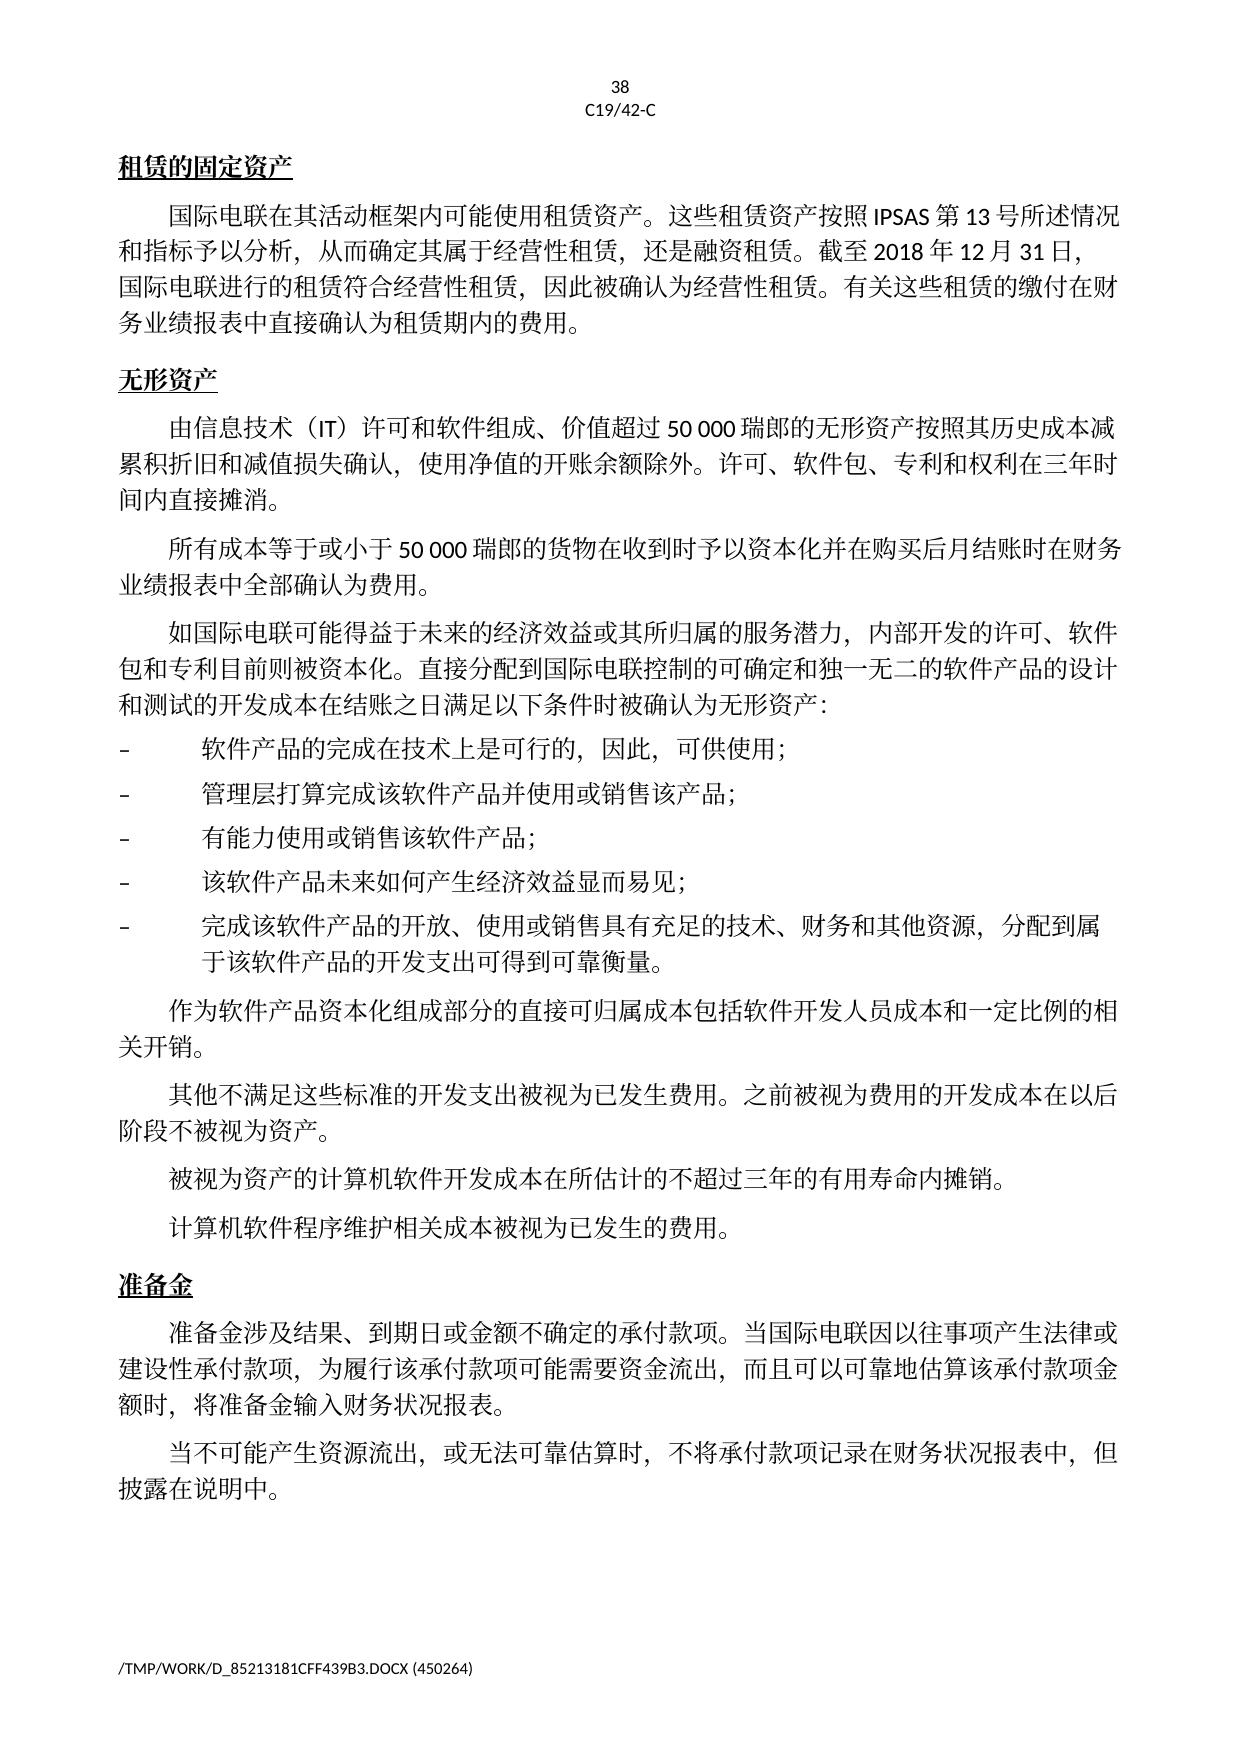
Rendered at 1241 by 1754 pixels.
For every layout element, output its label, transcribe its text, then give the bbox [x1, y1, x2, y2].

text 计算机软件程序维护相关成本被视为已发生的费用。 [118, 1209, 1122, 1244]
text 当不可能产生资源流出，或无法可靠估算时，不将承付款项记录在财务状况报表中，但披露在说明中。 [118, 1434, 1122, 1506]
text 其他不满足这些标准的开发支出被视为已发生费用。之前被视为费用的开发成本在以后阶段不被视为资产。 [118, 1076, 1122, 1148]
text 由信息技术（IT）许可和软件组成、价值超过50 000瑞郎的无形资产按照其历史成本减累积折旧和减值损失确认，使用净值的开账余额除外。许可、软件包、专利和权利在三年时间内直接摊消。 [118, 409, 1122, 517]
text 所有成本等于或小于50 000瑞郎的货物在收到时予以资本化并在购买后月结账时在财务业绩报表中全部确认为费用。 [118, 529, 1122, 601]
subtitle 租赁的固定资产 [118, 148, 1122, 184]
text 国际电联在其活动框架内可能使用租赁资产。这些租赁资产按照IPSAS第13号所述情况和指标予以分析，从而确定其属于经营性租赁，还是融资租赁。截至2018年12月31日，国际电联进行的租赁符合经营性租赁，因此被确认为经营性租赁。有关这些租赁的缴付在财务业绩报表中直接确认为租赁期内的费用。 [118, 196, 1122, 340]
text – 该软件产品未来如何产生经济效益显而易见； [118, 863, 1122, 899]
text – 管理层打算完成该软件产品并使用或销售该产品； [118, 774, 1122, 810]
text 作为软件产品资本化组成部分的直接可归属成本包括软件开发人员成本和一定比例的相关开销。 [118, 991, 1122, 1063]
text 如国际电联可能得益于未来的经济效益或其所归属的服务潜力，内部开发的许可、软件包和专利目前则被资本化。直接分配到国际电联控制的可确定和独一无二的软件产品的设计和测试的开发成本在结账之日满足以下条件时被确认为无形资产： [118, 614, 1122, 722]
text – 软件产品的完成在技术上是可行的，因此，可供使用； [118, 730, 1122, 766]
text 被视为资产的计算机软件开发成本在所估计的不超过三年的有用寿命内摊销。 [118, 1160, 1122, 1196]
subtitle 无形资产 [118, 361, 1122, 397]
subtitle 准备金 [118, 1265, 1122, 1301]
text – 有能力使用或销售该软件产品； [118, 818, 1122, 854]
text 准备金涉及结果、到期日或金额不确定的承付款项。当国际电联因以往事项产生法律或建设性承付款项，为履行该承付款项可能需要资金流出，而且可以可靠地估算该承付款项金额时，将准备金输入财务状况报表。 [118, 1314, 1122, 1422]
text – 完成该软件产品的开放、使用或销售具有充足的技术、财务和其他资源，分配到属于该软件产品的开发支出可得到可靠衡量。 [118, 907, 1122, 979]
